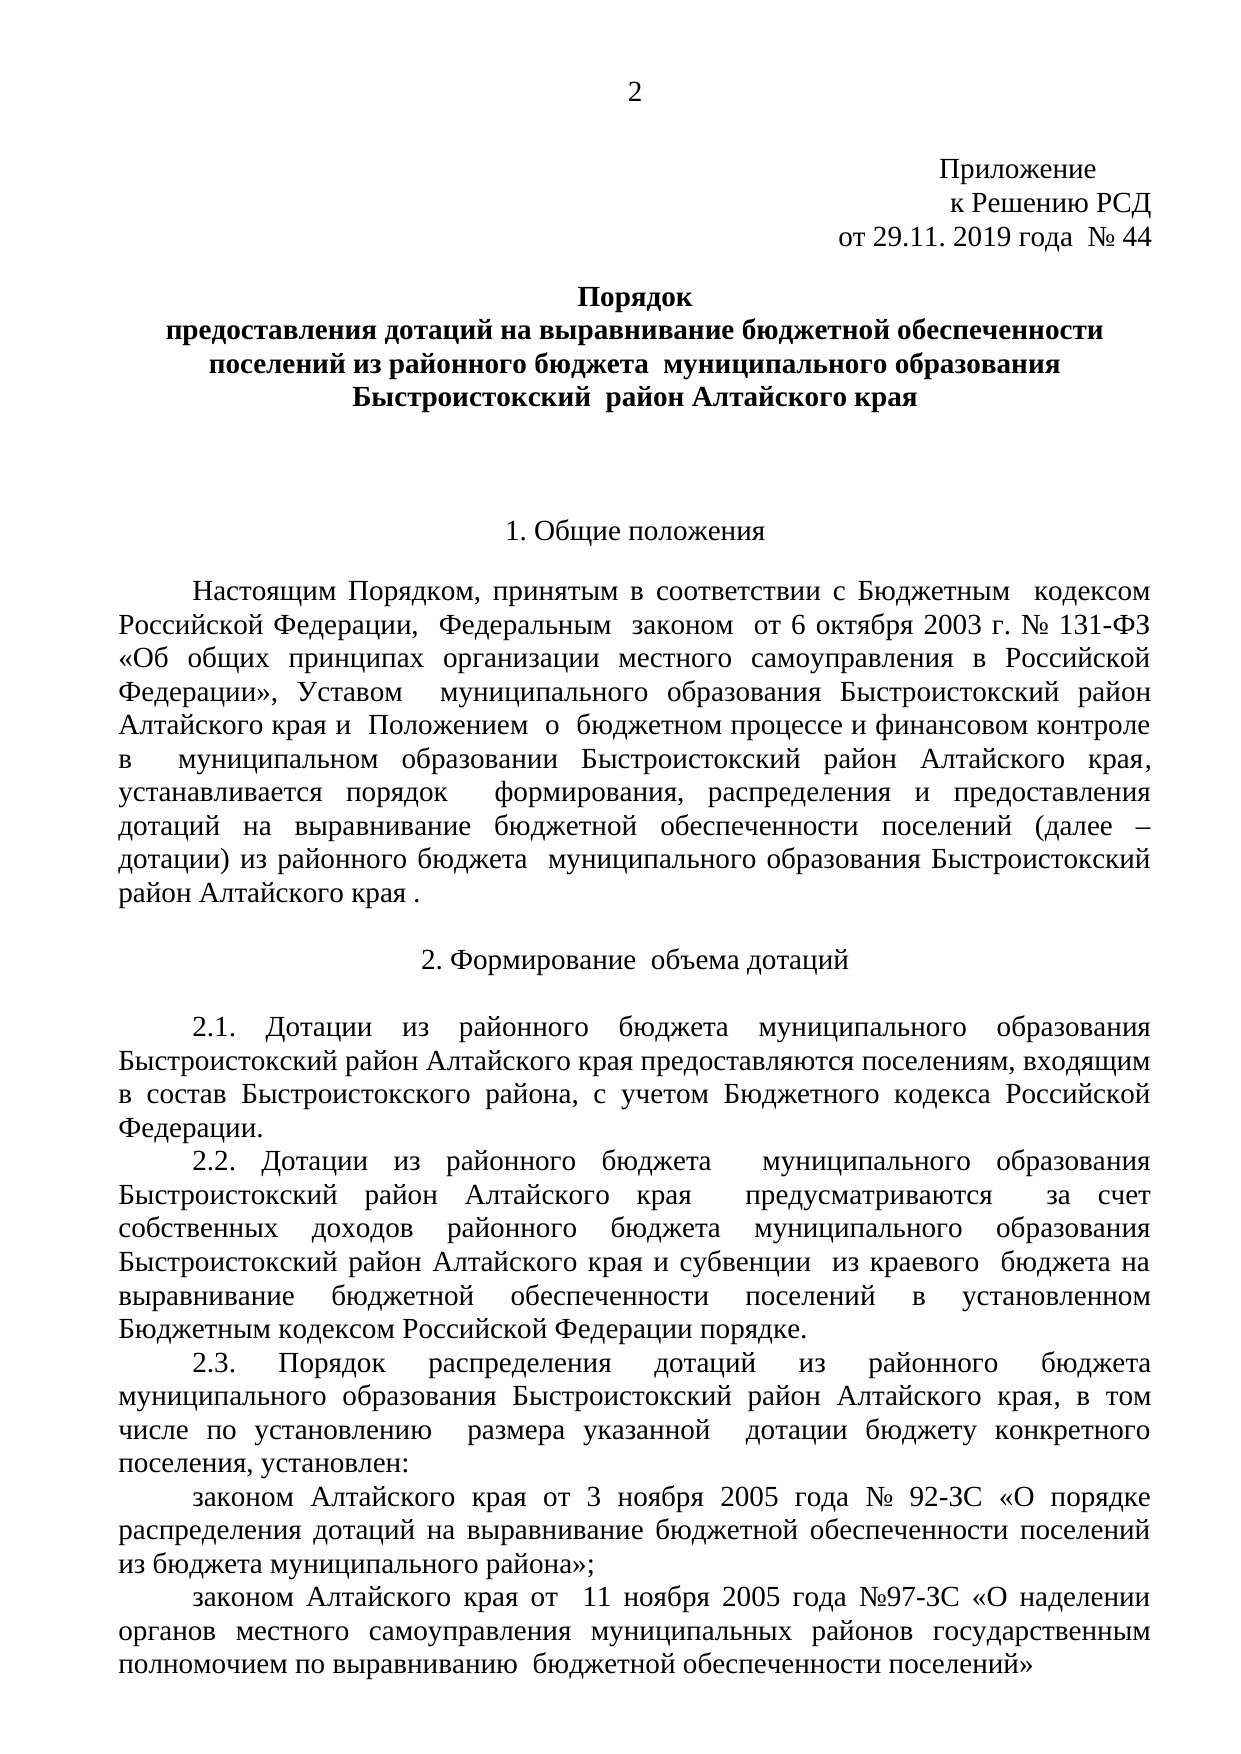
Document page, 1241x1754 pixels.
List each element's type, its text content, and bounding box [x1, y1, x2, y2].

text Порядок [118, 279, 1152, 312]
text от 29.11. 2019 года № 44 [118, 219, 1152, 252]
text Приложение [118, 152, 1152, 185]
text 2.1. Дотации из районного бюджета муниципального образования Быстроистокский район Алтайского края предоставляются поселениям, входящим в состав Быстроистокского района, с учетом Бюджетного кодекса Российской Федерации. [118, 1009, 1152, 1143]
text законом Алтайского края от 3 ноября 2005 года № 92-ЗС «О порядке распределения дотаций на выравнивание бюджетной обеспеченности поселений из бюджета муниципального района»; [118, 1479, 1152, 1579]
text 2.3. Порядок распределения дотаций из районного бюджета муниципального образования Быстроистокский район Алтайского края, в том числе по установлению размера указанной дотации бюджету конкретного поселения, установлен: [118, 1345, 1152, 1479]
text 1. Общие положения [118, 513, 1152, 547]
text предоставления дотаций на выравнивание бюджетной обеспеченности поселений из районного бюджета муниципального образования Быстроистокский район Алтайского края [118, 312, 1152, 413]
text к Решению РСД [118, 185, 1152, 219]
text 2. Формирование объема дотаций [118, 942, 1152, 976]
text 2.2. Дотации из районного бюджета муниципального образования Быстроистокский район Алтайского края предусматриваются за счет собственных доходов районного бюджета муниципального образования Быстроистокский район Алтайского края и субвенции из краевого бюджета на выравнивание бюджетной обеспеченности поселений в установленном Бюджетным кодексом Российской Федерации порядке. [118, 1143, 1152, 1345]
text законом Алтайского края от 11 ноября 2005 года №97-ЗС «О наделении органов местного самоуправления муниципальных районов государственным полномочием по выравниванию бюджетной обеспеченности поселений» [118, 1579, 1152, 1680]
text Настоящим Порядком, принятым в соответствии с Бюджетным кодексом Российской Федерации, Федеральным законом от 6 октября 2003 г. № 131-ФЗ «Об общих принципах организации местного самоуправления в Российской Федерации», Уставом муниципального образования Быстроистокский район Алтайского края и Положением о бюджетном процессе и финансовом контроле в муниципальном образовании Быстроистокский район Алтайского края, устанавливается порядок формирования, распределения и предоставления дотаций на выравнивание бюджетной обеспеченности поселений (далее – дотации) из районного бюджета муниципального образования Быстроистокский район Алтайского края . [118, 573, 1152, 909]
